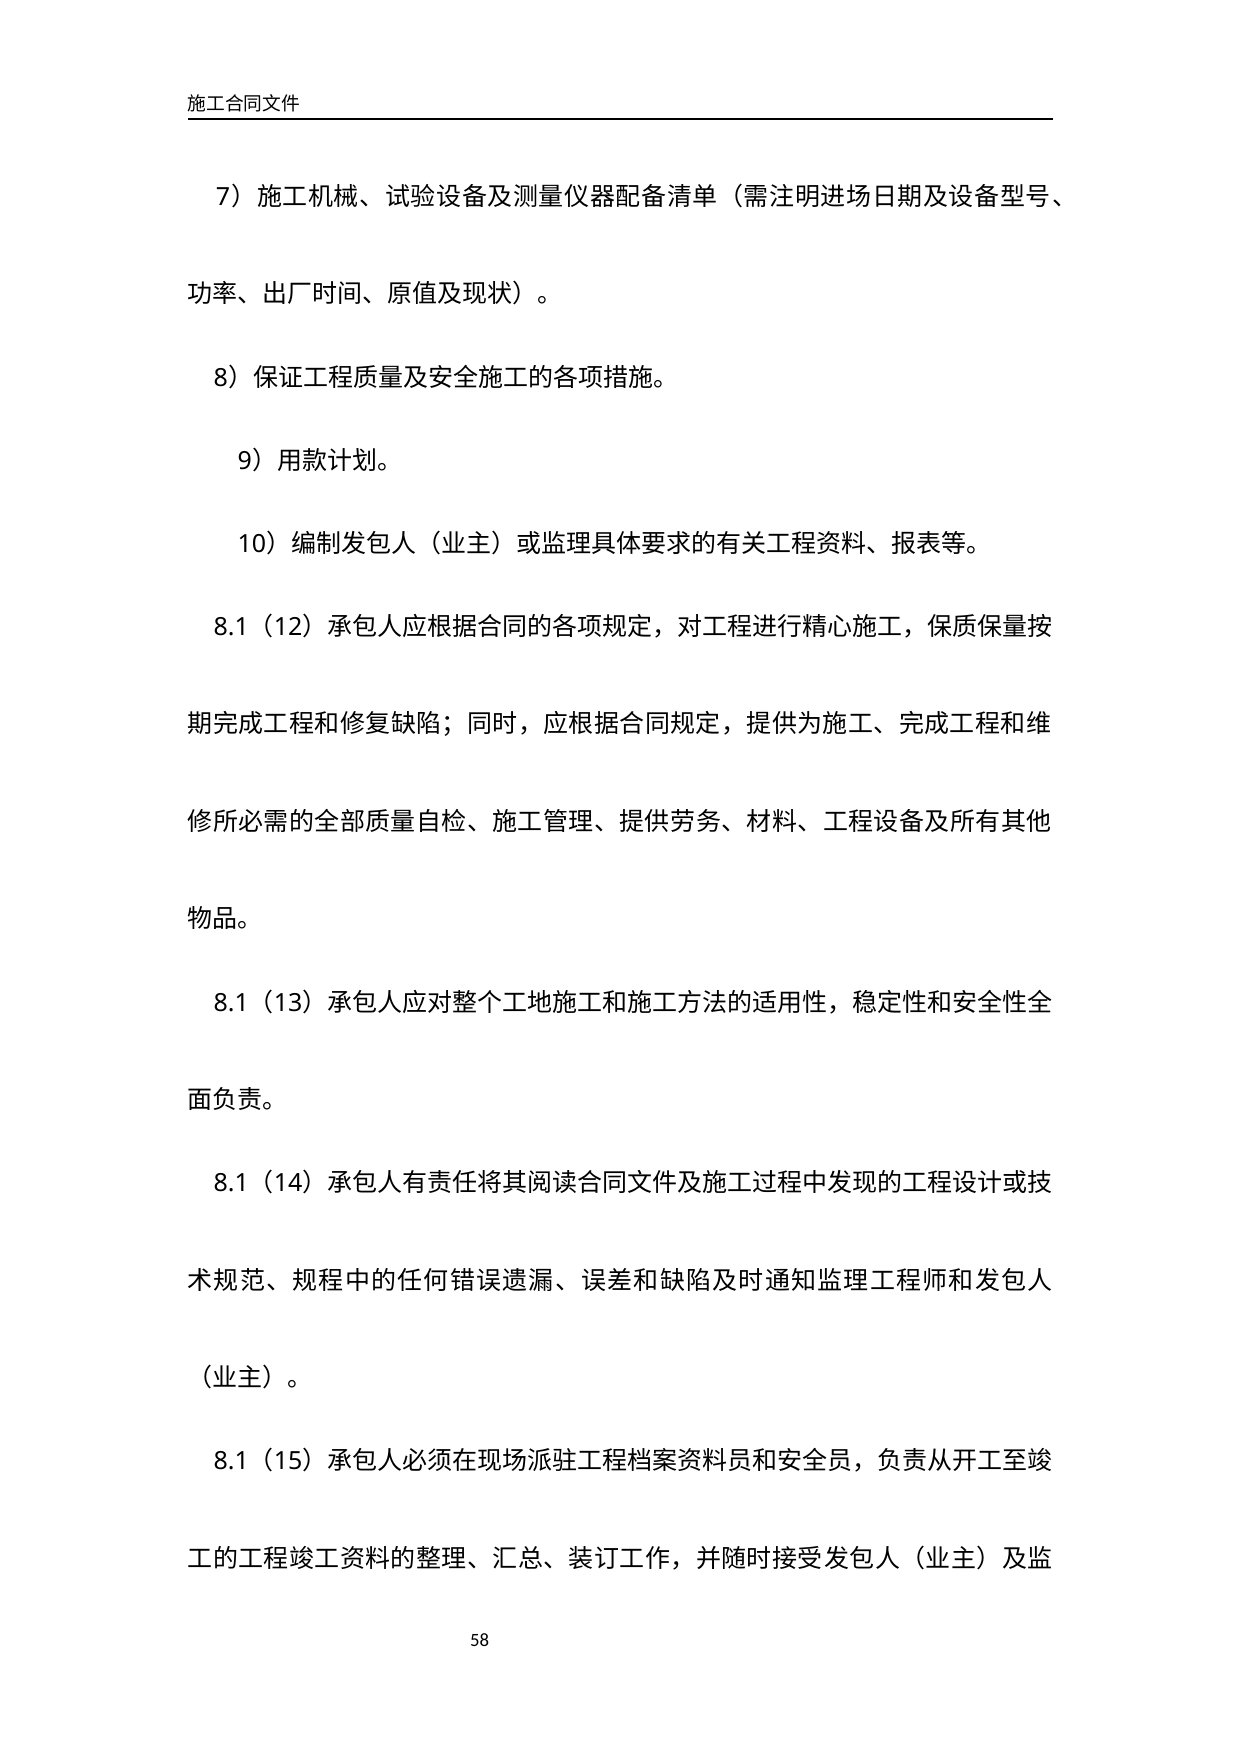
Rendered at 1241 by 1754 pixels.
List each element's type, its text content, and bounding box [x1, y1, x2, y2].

text 9）用款计划。 [187, 426, 1053, 491]
text 8.1（13）承包人应对整个工地施工和施工方法的适用性，稳定性和安全性全面负责。 [187, 968, 1053, 1130]
text 8）保证工程质量及安全施工的各项措施。 [187, 343, 1053, 408]
text 10）编制发包人（业主）或监理具体要求的有关工程资料、报表等。 [187, 509, 1053, 574]
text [187, 1426, 1053, 1589]
text 7）施工机械、试验设备及测量仪器配备清单（需注明进场日期及设备型号、功率、出厂时间、原值及现状）。 [187, 162, 1053, 324]
text 8.1（14）承包人有责任将其阅读合同文件及施工过程中发现的工程设计或技术规范、规程中的任何错误遗漏、误差和缺陷及时通知监理工程师和发包人（业主）。 [187, 1148, 1053, 1408]
text 8.1（12）承包人应根据合同的各项规定，对工程进行精心施工，保质保量按期完成工程和修复缺陷；同时，应根据合同规定，提供为施工、完成工程和维修所必需的全部质量自检、施工管理、提供劳务、材料、工程设备及所有其他物品。 [187, 592, 1053, 949]
